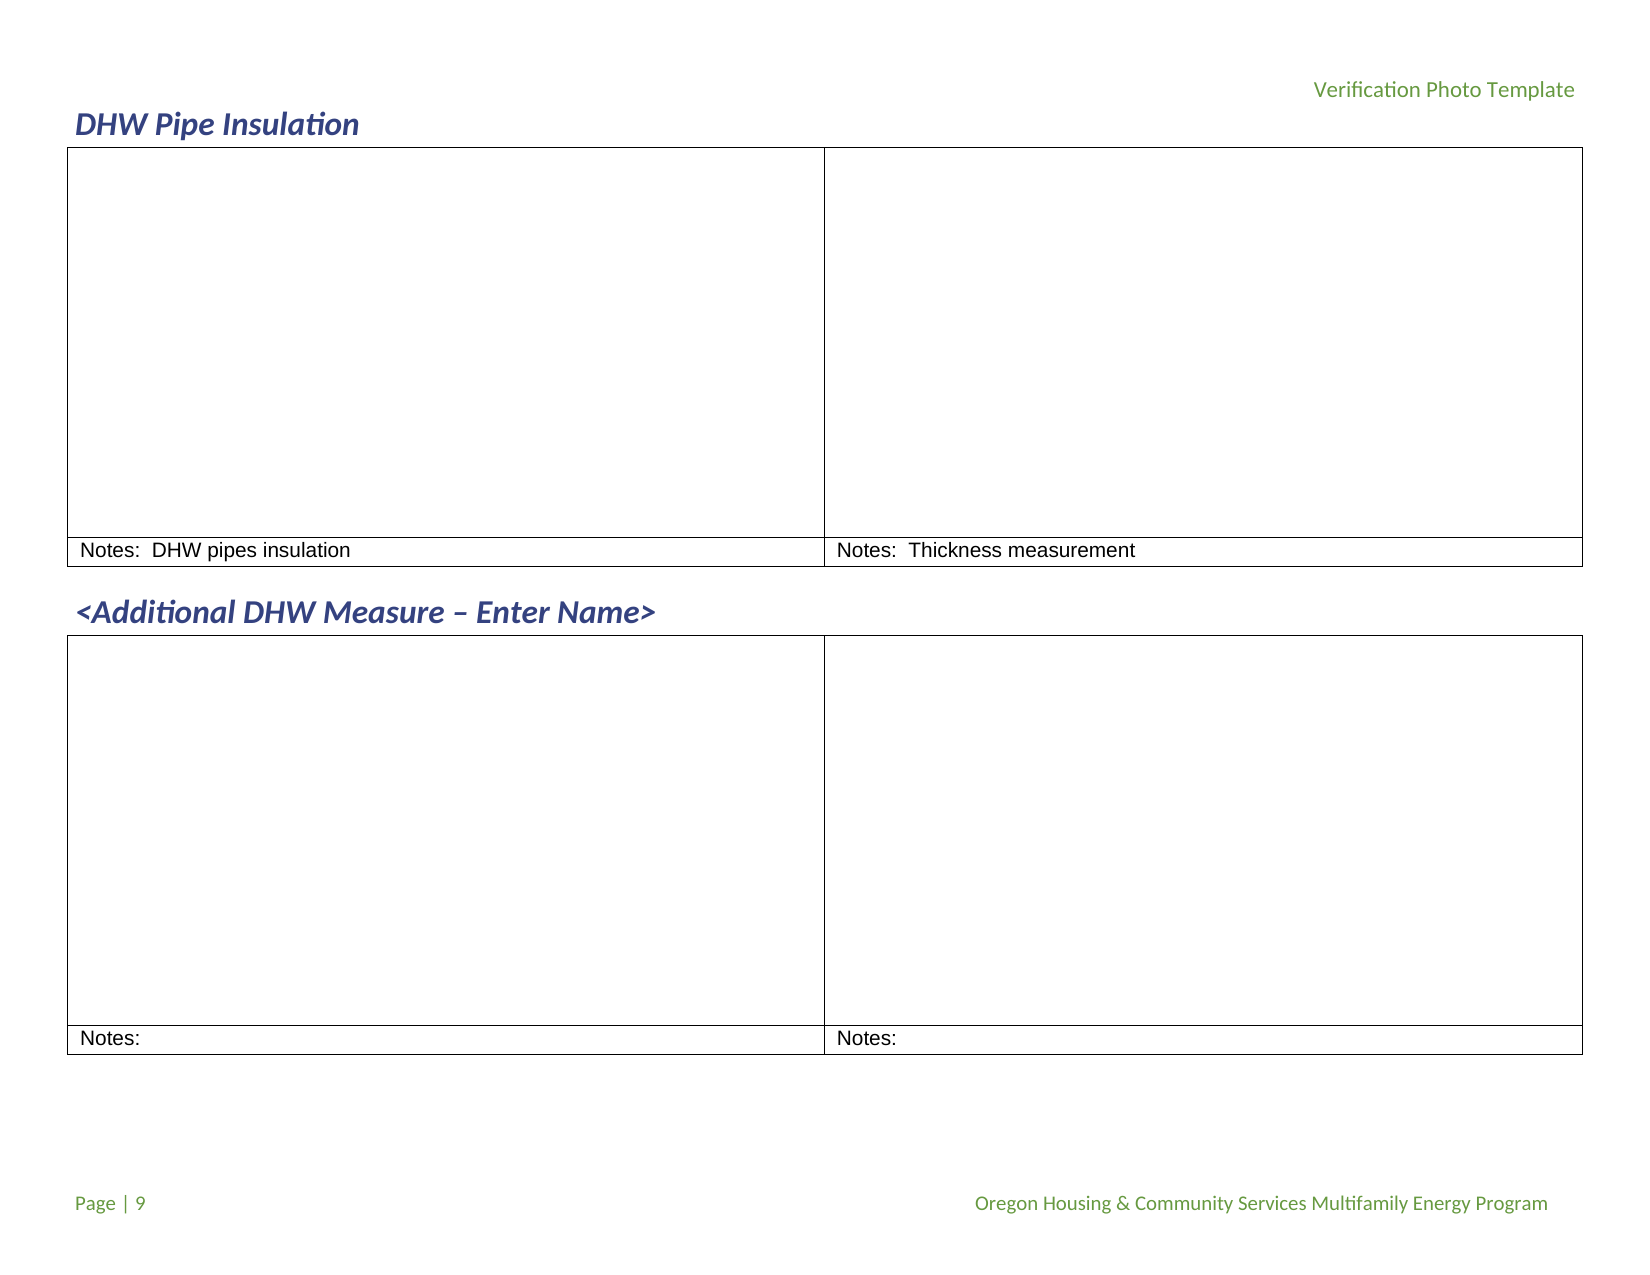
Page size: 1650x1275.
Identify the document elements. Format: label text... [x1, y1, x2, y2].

subtitle DHW Pipe Insulation [75, 103, 1575, 144]
table_header [68, 148, 824, 537]
table_header [825, 148, 1582, 537]
table_cell Notes: [825, 1026, 1582, 1054]
table_header [825, 636, 1582, 1025]
subtitle <Additional DHW Measure – Enter Name> [75, 591, 1575, 632]
table_cell Notes: Thickness measurement [825, 538, 1582, 566]
table_header [68, 636, 824, 1025]
table_cell Notes: [68, 1026, 824, 1054]
table_cell Notes: DHW pipes insulation [68, 538, 824, 566]
